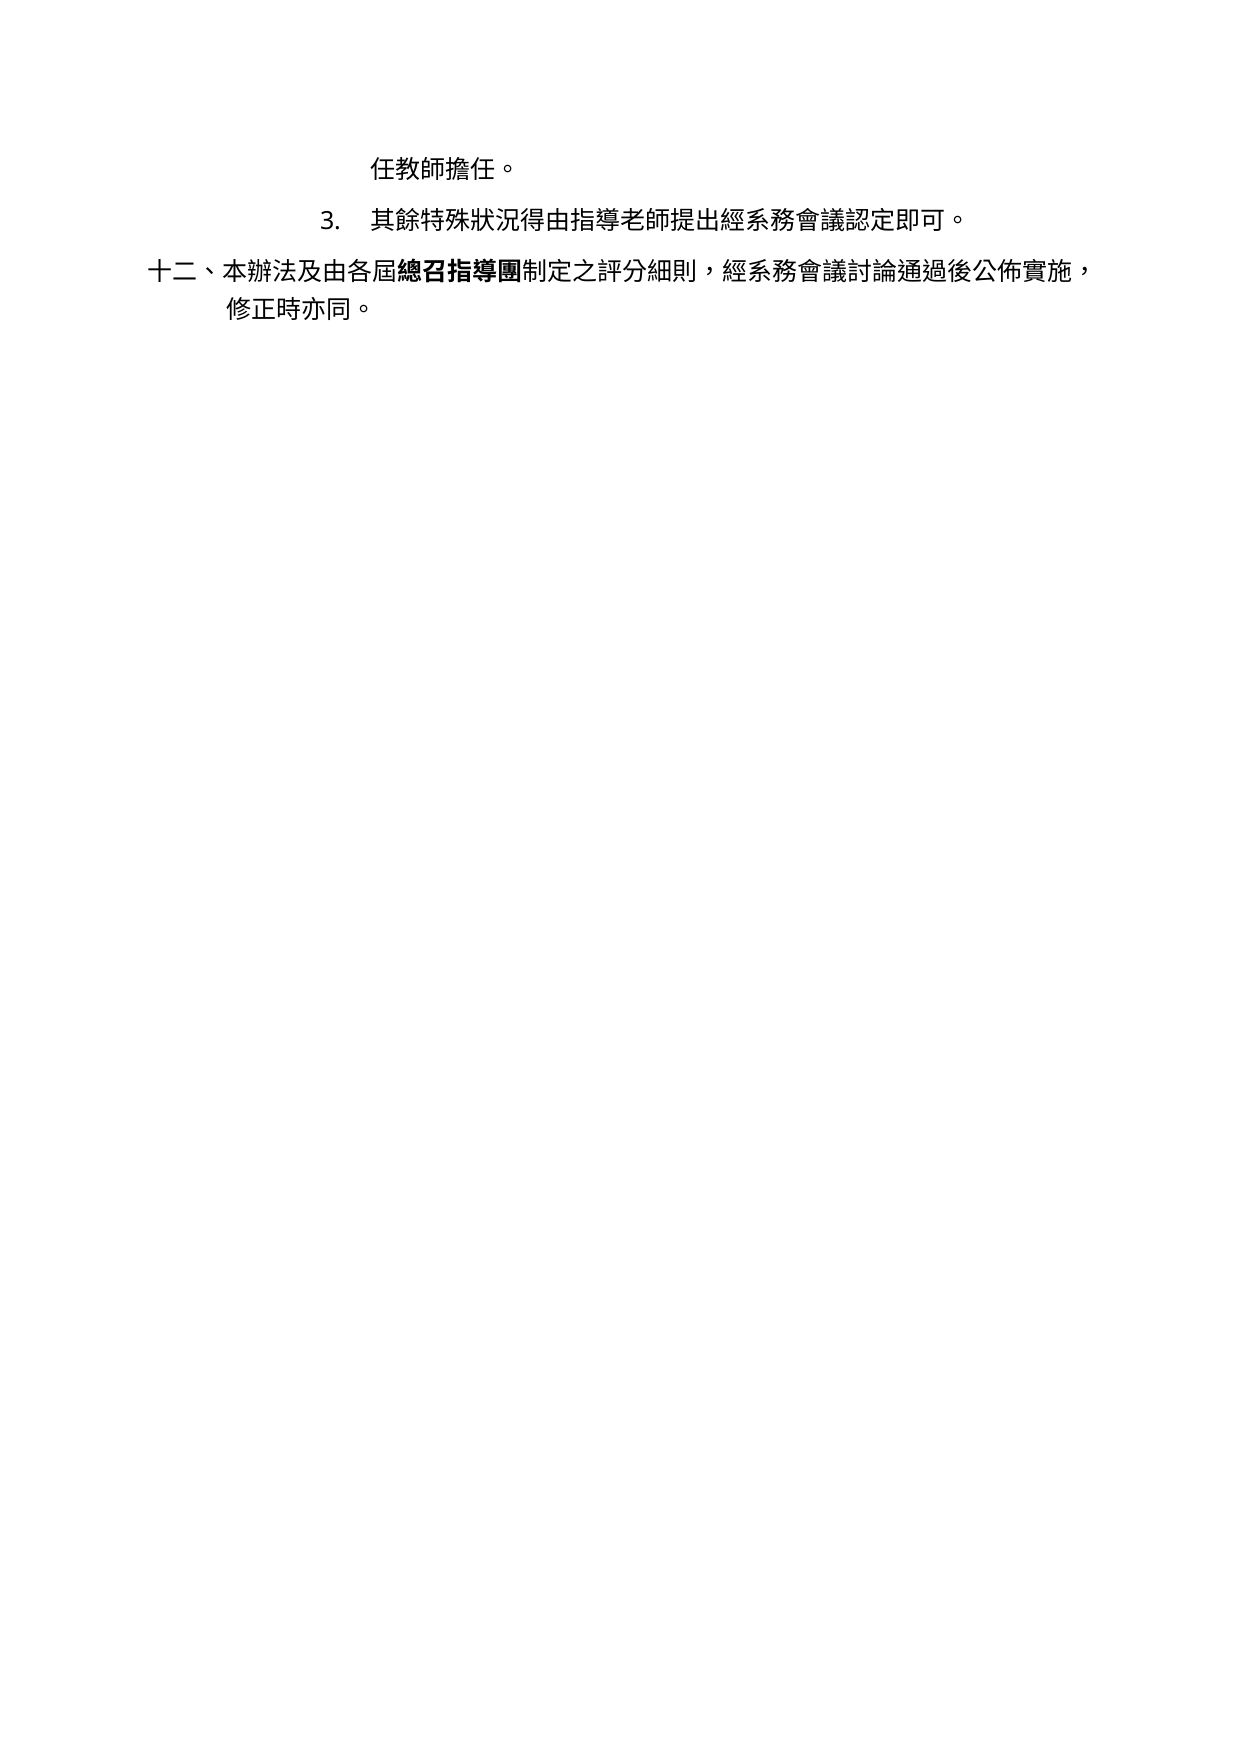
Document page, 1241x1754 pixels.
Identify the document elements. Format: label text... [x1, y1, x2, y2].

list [320, 149, 1092, 187]
list 其餘特殊狀況得由指導老師提出經系務會議認定即可。 [320, 199, 1092, 238]
text 十二、本辦法及由各屆總召指導團制定之評分細則，經系務會議討論通過後公佈實施，修正時亦同。附件一 [148, 250, 1092, 327]
